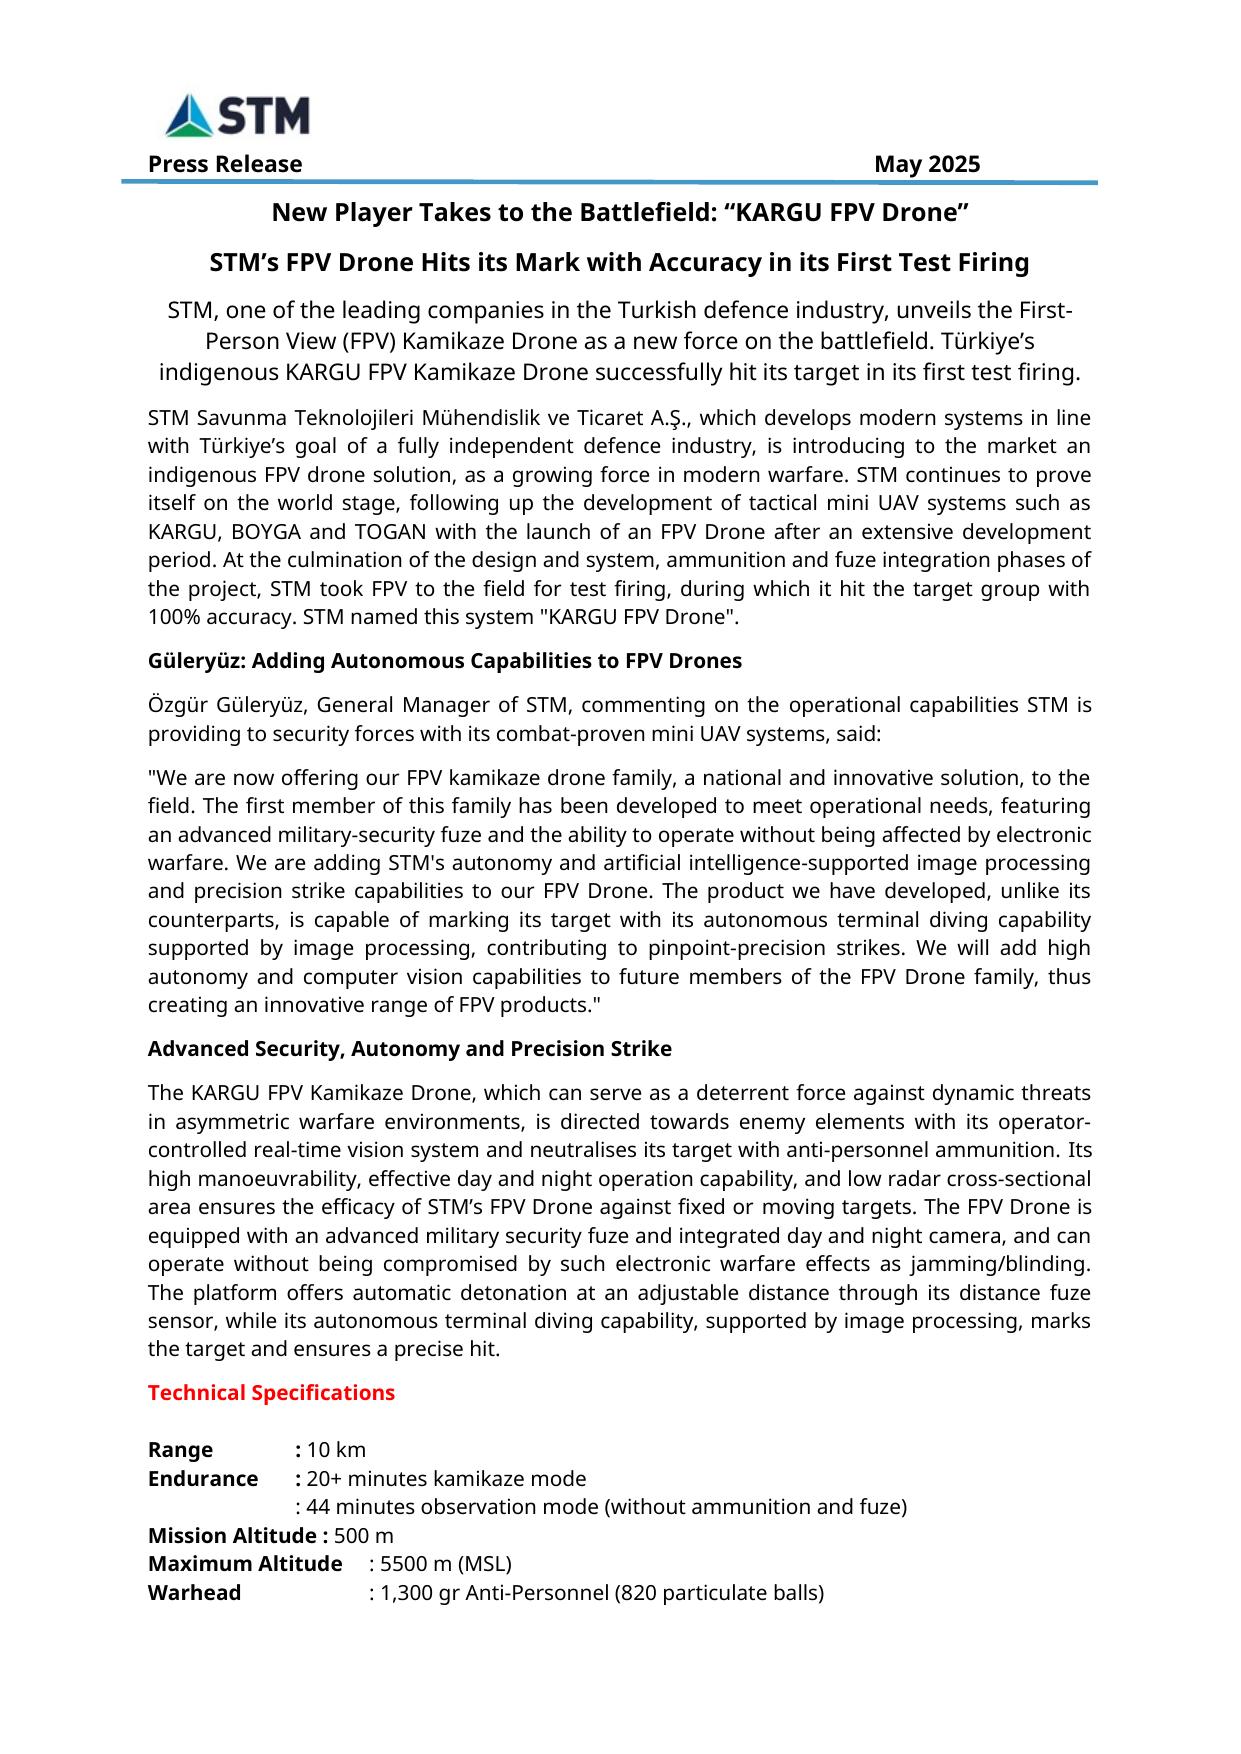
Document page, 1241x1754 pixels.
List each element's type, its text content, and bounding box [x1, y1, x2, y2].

text STM’s FPV Drone Hits its Mark with Accuracy in its First Test Firing [148, 244, 1093, 278]
text New Player Takes to the Battlefield: “KARGU FPV Drone” [148, 194, 1093, 228]
text STM, one of the leading companies in the Turkish defence industry, unveils the First-Person View (FPV) Kamikaze Drone as a new force on the battlefield. Türkiye’s indigenous KARGU FPV Kamikaze Drone successfully hit its target in its first test firing. [148, 294, 1093, 388]
text Güleryüz: Adding Autonomous Capabilities to FPV Drones [148, 646, 1093, 675]
text The KARGU FPV Kamikaze Drone, which can serve as a deterrent force against dynamic threats in asymmetric warfare environments, is directed towards enemy elements with its operator-controlled real-time vision system and neutralises its target with anti-personnel ammunition. Its high manoeuvrability, effective day and night operation capability, and low radar cross-sectional area ensures the efficacy of STM’s FPV Drone against fixed or moving targets. The FPV Drone is equipped with an advanced military security fuze and integrated day and night camera, and can operate without being compromised by such electronic warfare effects as jamming/blinding. The platform offers automatic detonation at an adjustable distance through its distance fuze sensor, while its autonomous terminal diving capability, supported by image processing, marks the target and ensures a precise hit. [148, 1078, 1093, 1363]
text "We are now offering our FPV kamikaze drone family, a national and innovative solution, to the field. The first member of this family has been developed to meet operational needs, featuring an advanced military-security fuze and the ability to operate without being affected by electronic warfare. We are adding STM's autonomy and artificial intelligence-supported image processing and precision strike capabilities to our FPV Drone. The product we have developed, unlike its counterparts, is capable of marking its target with its autonomous terminal diving capability supported by image processing, contributing to pinpoint-precision strikes. We will add high autonomy and computer vision capabilities to future members of the FPV Drone family, thus creating an innovative range of FPV products." [148, 763, 1093, 1019]
text STM Savunma Teknolojileri Mühendislik ve Ticaret A.Ş., which develops modern systems in line with Türkiye’s goal of a fully independent defence industry, is introducing to the market an indigenous FPV drone solution, as a growing force in modern warfare. STM continues to prove itself on the world stage, following up the development of tactical mini UAV systems such as KARGU, BOYGA and TOGAN with the launch of an FPV Drone after an extensive development period. At the culmination of the design and system, ammunition and fuze integration phases of the project, STM took FPV to the field for test firing, during which it hit the target group with 100% accuracy. STM named this system "KARGU FPV Drone". [148, 403, 1093, 631]
text Advanced Security, Autonomy and Precision Strike [148, 1034, 1093, 1063]
text Range : 10 km [148, 1435, 1093, 1464]
text Özgür Güleryüz, General Manager of STM, commenting on the operational capabilities STM is providing to security forces with its combat-proven mini UAV systems, said: [148, 690, 1093, 747]
text Endurance : 20+ minutes kamikaze mode [148, 1464, 1093, 1492]
text Maximum Altitude : 5500 m (MSL) [148, 1549, 1093, 1578]
text : 44 minutes observation mode (without ammunition and fuze) [148, 1492, 1093, 1521]
picture [147, 73, 332, 148]
text Mission Altitude : 500 m [148, 1521, 1093, 1549]
text Warhead : 1,300 gr Anti-Personnel (820 particulate balls) [148, 1578, 1093, 1606]
text Press Release May 2025 [148, 148, 1093, 179]
text Technical Specifications [148, 1378, 1093, 1407]
